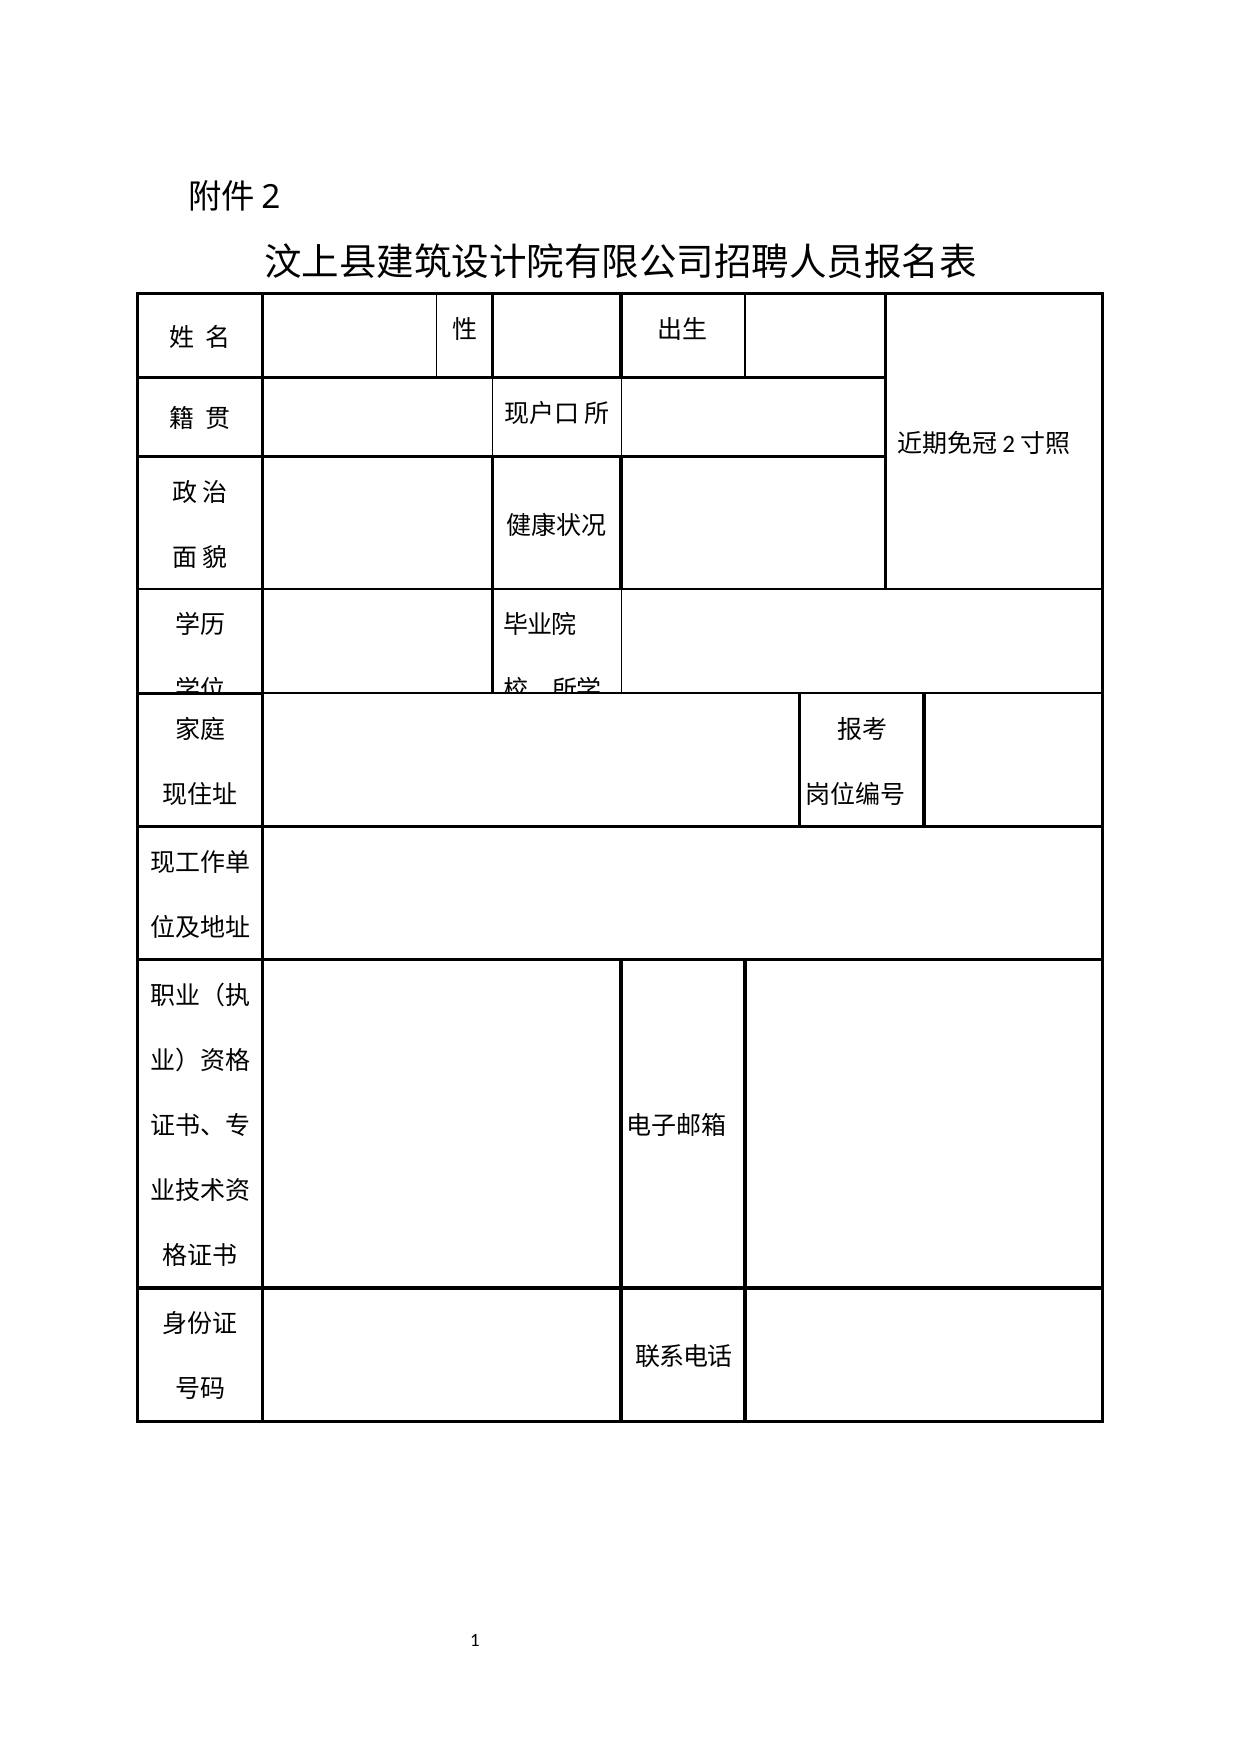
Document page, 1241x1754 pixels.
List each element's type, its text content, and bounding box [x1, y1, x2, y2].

table_cell [264, 458, 491, 588]
table_header 出生 日期 [623, 295, 744, 376]
table_cell [264, 961, 619, 1286]
table_cell [264, 694, 798, 825]
table_header [264, 295, 436, 376]
table_cell [264, 590, 491, 692]
table_cell 家庭 现住址 [139, 695, 261, 825]
table_header 性别 [437, 295, 491, 376]
table_header 近期免冠2寸照 [887, 295, 1101, 588]
table_cell [747, 961, 1101, 1286]
table_cell 现工作单位及地址 [139, 828, 261, 958]
table_header [746, 295, 884, 376]
table_cell 电子邮箱 [623, 961, 743, 1286]
text 附件2 [188, 162, 1052, 227]
table_cell 联系电话 [623, 1290, 743, 1419]
table_cell [264, 379, 492, 455]
table_cell [264, 828, 1101, 958]
table_cell 报考 岗位编号 [801, 694, 922, 825]
table_cell [747, 1290, 1101, 1419]
table_cell [622, 379, 884, 455]
table_header [494, 295, 619, 376]
table_cell 籍 贯 [139, 379, 261, 455]
table_cell [622, 590, 1101, 692]
table_cell 职业（执业）资格证书、专业技术资格证书 [139, 961, 261, 1286]
table_cell 身份证 号码 [139, 1290, 261, 1419]
table_cell [264, 1290, 619, 1419]
table_cell [623, 458, 884, 588]
table_cell 健康状况 [494, 458, 619, 588]
table_header 姓 名 [139, 295, 261, 376]
table_cell 毕业院校、所学专业、毕业时间 [494, 590, 621, 692]
table_cell 政 治 面 貌 [139, 458, 261, 588]
text 汶上县建筑设计院有限公司招聘人员报名表 [188, 227, 1052, 292]
table_cell 学历 学位 [139, 590, 261, 692]
table_cell 现户口 所在地 [493, 379, 621, 455]
table_cell [926, 694, 1101, 825]
